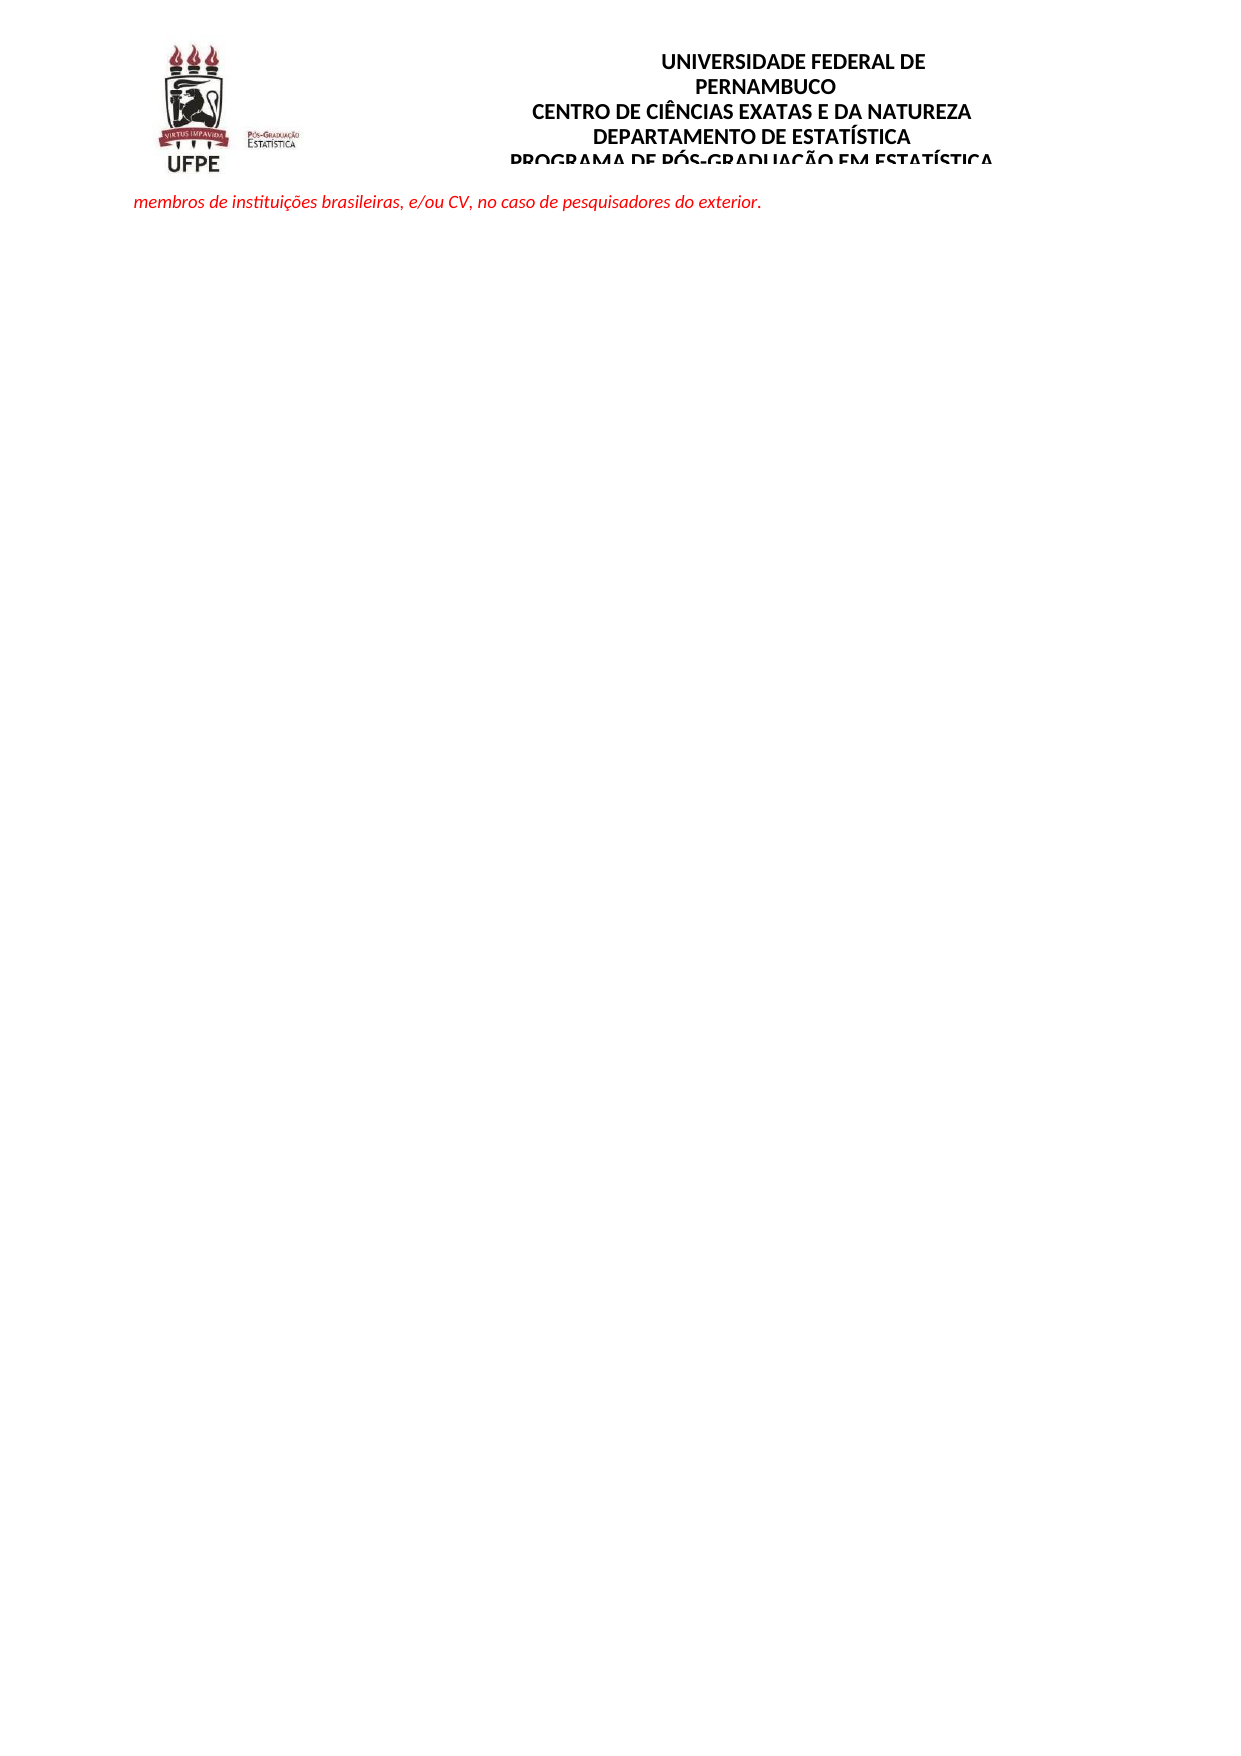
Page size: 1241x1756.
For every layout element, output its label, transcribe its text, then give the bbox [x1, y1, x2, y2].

picture [152, 35, 305, 180]
